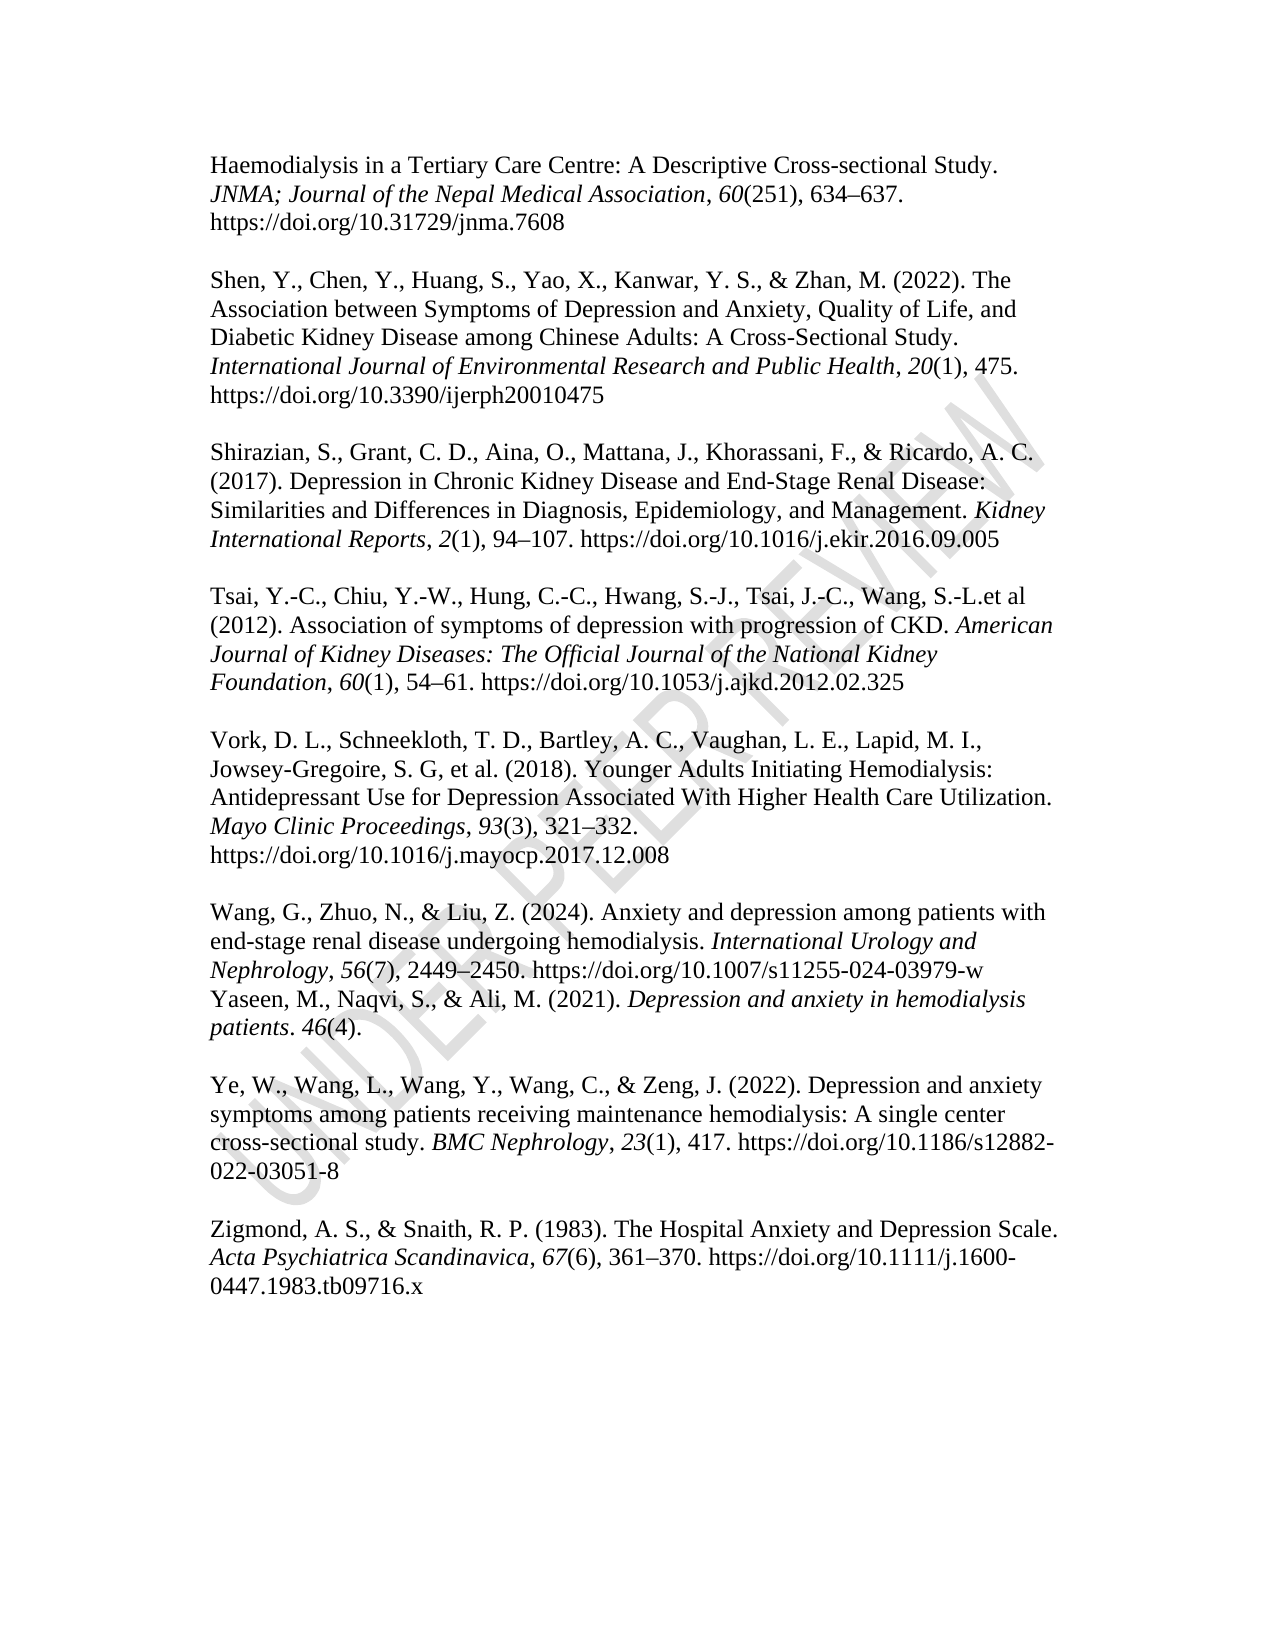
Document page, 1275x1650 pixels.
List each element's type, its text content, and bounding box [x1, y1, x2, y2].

text Shirazian, S., Grant, C. D., Aina, O., Mattana, J., Khorassani, F., & Ricardo, A. C. (2017). Depression in Chronic Kidney Disease and End-Stage Renal Disease: Similarities and Differences in Diagnosis, Epidemiology, and Management. Kidney International Reports, 2(1), 94–107. https://doi.org/10.1016/j.ekir.2016.09.005 [210, 437, 1065, 552]
text Ye, W., Wang, L., Wang, Y., Wang, C., & Zeng, J. (2022). Depression and anxiety symptoms among patients receiving maintenance hemodialysis: A single center cross-sectional study. BMC Nephrology, 23(1), 417. https://doi.org/10.1186/s12882-022-03051-8 [210, 1070, 1065, 1185]
text Tsai, Y.-C., Chiu, Y.-W., Hung, C.-C., Hwang, S.-J., Tsai, J.-C., Wang, S.-L.et al (2012). Association of symptoms of depression with progression of CKD. American Journal of Kidney Diseases: The Official Journal of the National Kidney Foundation, 60(1), 54–61. https://doi.org/10.1053/j.ajkd.2012.02.325 [210, 581, 1065, 696]
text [210, 150, 1065, 236]
text Shen, Y., Chen, Y., Huang, S., Yao, X., Kanwar, Y. S., & Zhan, M. (2022). The Association between Symptoms of Depression and Anxiety, Quality of Life, and Diabetic Kidney Disease among Chinese Adults: A Cross-Sectional Study. International Journal of Environmental Research and Public Health, 20(1), 475. https://doi.org/10.3390/ijerph20010475 [210, 265, 1065, 409]
text Yaseen, M., Naqvi, S., & Ali, M. (2021). Depression and anxiety in hemodialysis patients. 46(4). [210, 984, 1065, 1041]
text Wang, G., Zhuo, N., & Liu, Z. (2024). Anxiety and depression among patients with end-stage renal disease undergoing hemodialysis. International Urology and Nephrology, 56(7), 2449–2450. https://doi.org/10.1007/s11255-024-03979-w [210, 897, 1065, 984]
text Vork, D. L., Schneekloth, T. D., Bartley, A. C., Vaughan, L. E., Lapid, M. I., Jowsey-Gregoire, S. G, et al. (2018). Younger Adults Initiating Hemodialysis: Antidepressant Use for Depression Associated With Higher Health Care Utilization. Mayo Clinic Proceedings, 93(3), 321–332. https://doi.org/10.1016/j.mayocp.2017.12.008 [210, 725, 1065, 869]
text Zigmond, A. S., & Snaith, R. P. (1983). The Hospital Anxiety and Depression Scale. Acta Psychiatrica Scandinavica, 67(6), 361–370. https://doi.org/10.1111/j.1600-0447.1983.tb09716.x [210, 1214, 1065, 1300]
